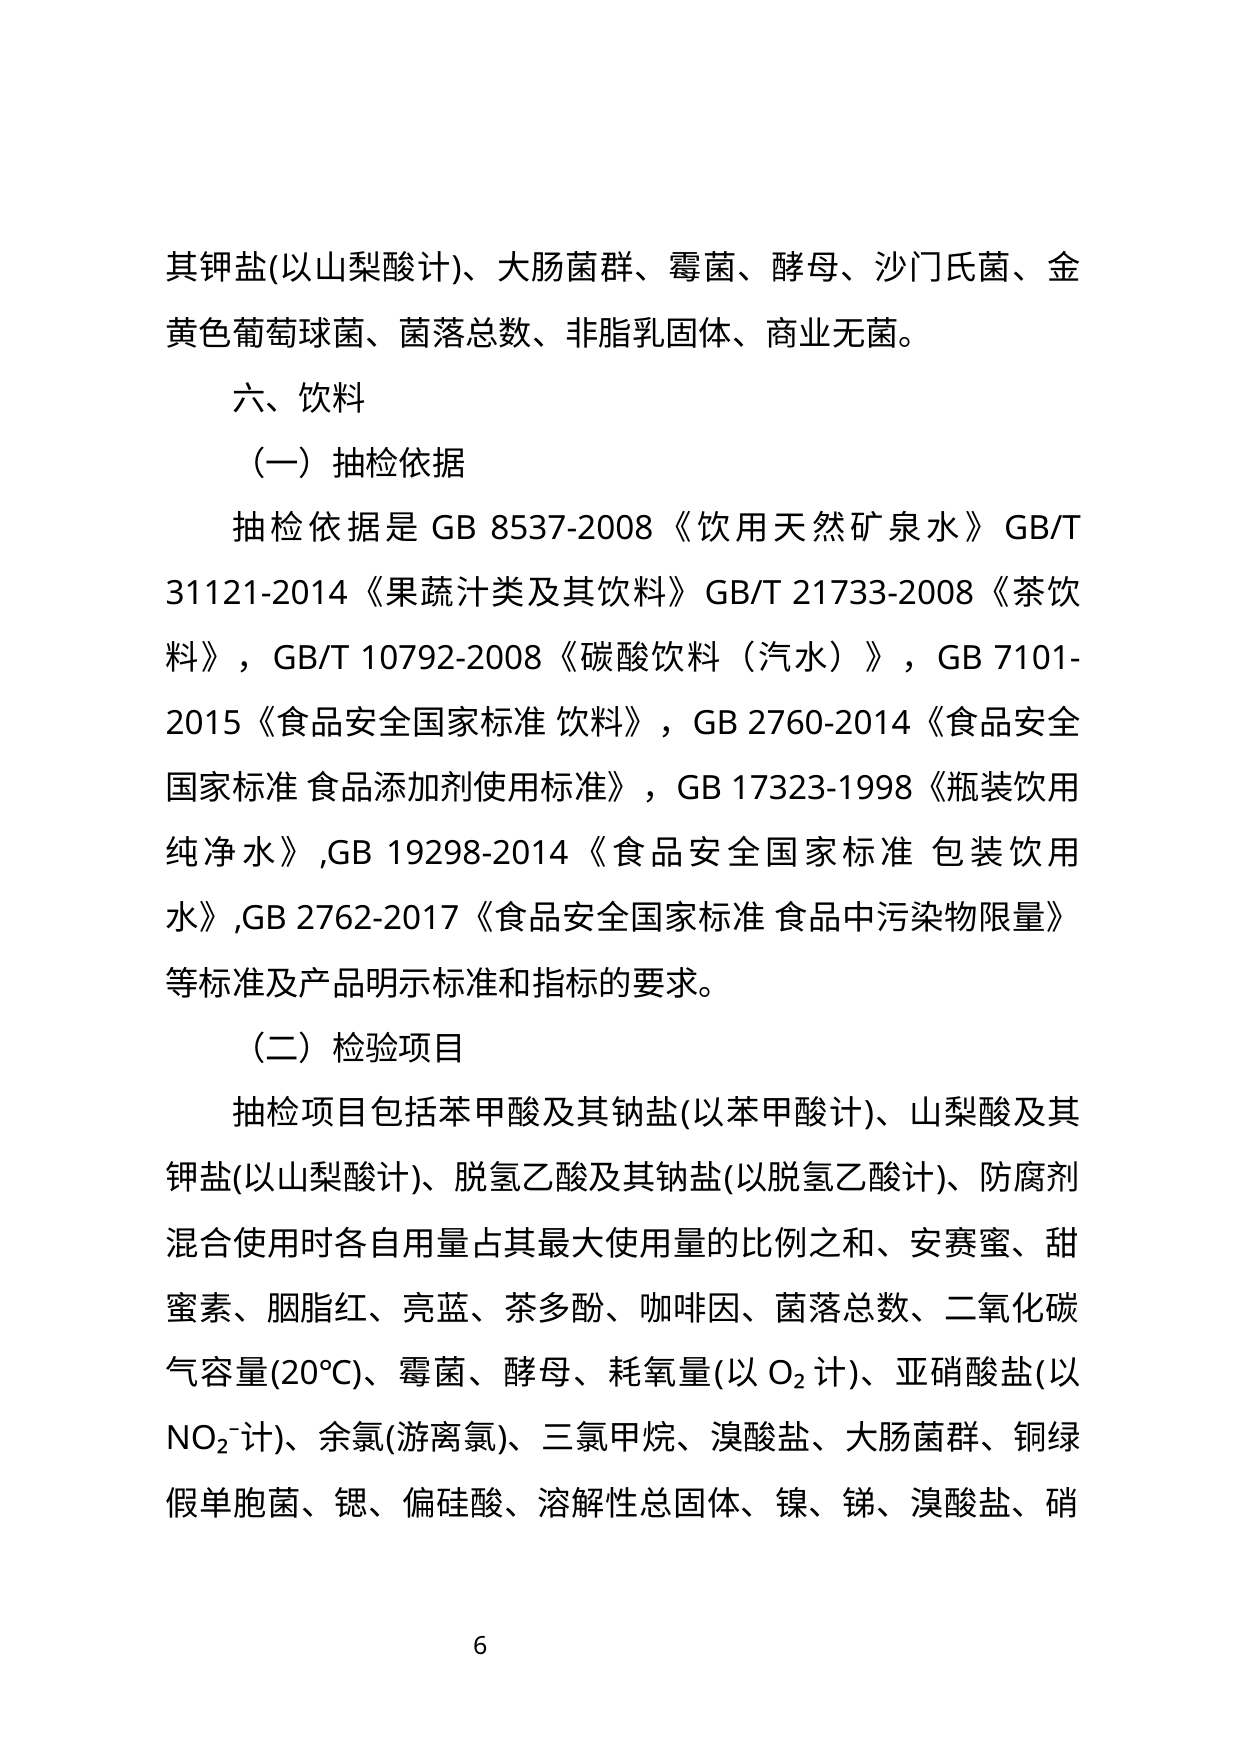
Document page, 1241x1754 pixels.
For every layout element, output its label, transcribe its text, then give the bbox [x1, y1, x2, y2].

text （一）抽检依据 [165, 428, 1081, 493]
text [165, 1078, 1081, 1533]
text 抽检依据是GB 8537-2008《饮用天然矿泉水》GB/T 31121-2014《果蔬汁类及其饮料》GB/T 21733-2008《茶饮料》，GB/T 10792-2008《碳酸饮料（汽水）》，GB 7101-2015《食品安全国家标准 饮料》，GB 2760-2014《食品安全国家标准 食品添加剂使用标准》，GB 17323-1998《瓶装饮用纯净水》,GB 19298-2014《食品安全国家标准 包装饮用水》,GB 2762-2017《食品安全国家标准 食品中污染物限量》等标准及产品明示标准和指标的要求。 [165, 493, 1081, 1013]
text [165, 233, 1081, 363]
text （二）检验项目 [165, 1013, 1081, 1078]
text 六、饮料 [165, 363, 1081, 428]
